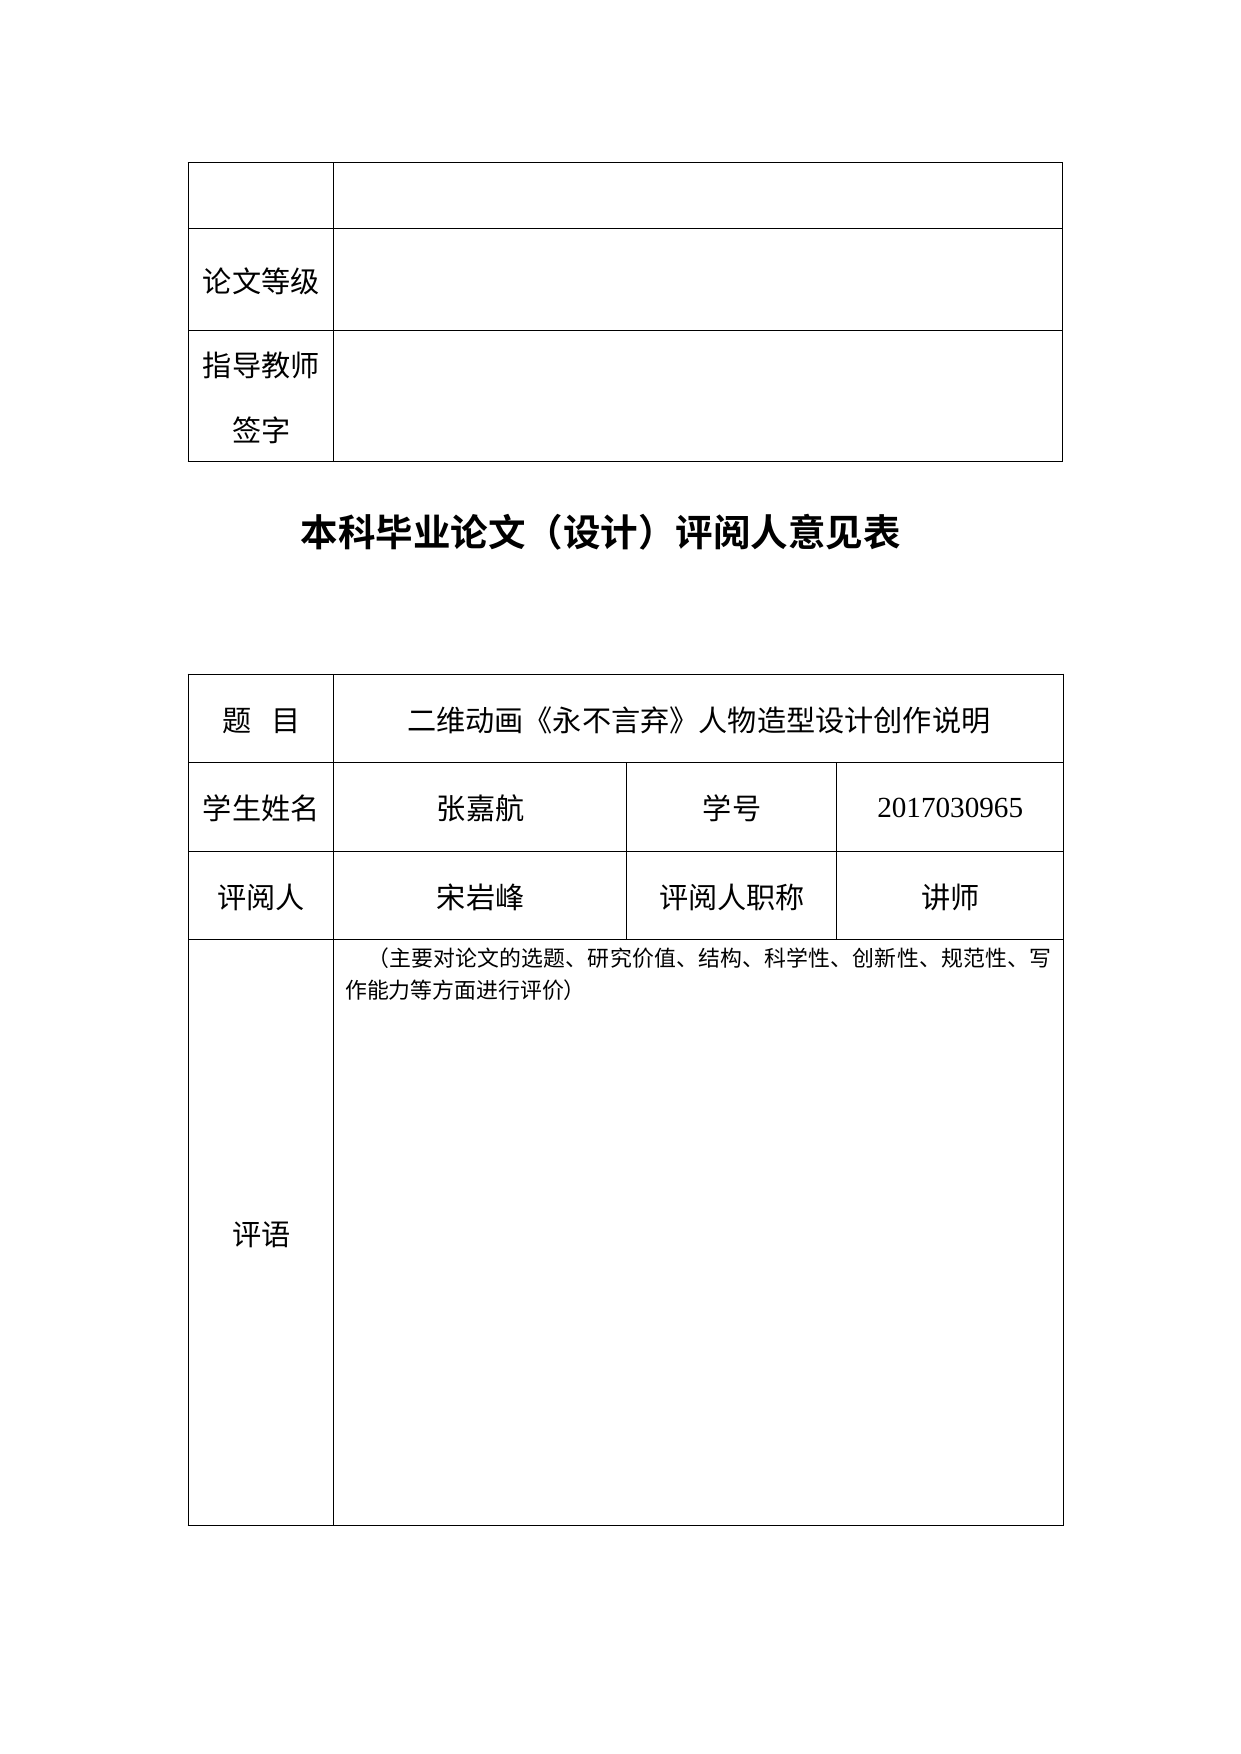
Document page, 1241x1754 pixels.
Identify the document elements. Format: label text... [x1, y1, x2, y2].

table_cell 论文等级 [189, 229, 333, 330]
table_cell [334, 229, 1062, 330]
table_cell 学号 [627, 763, 836, 851]
table_header 二维动画《永不言弃》人物造型设计创作说明 [334, 675, 1063, 762]
table_header 题 目 [189, 675, 333, 762]
table_cell 评阅人 [189, 852, 333, 939]
table_cell [334, 331, 1062, 461]
table_cell 讲师 [837, 852, 1063, 939]
table_cell 评阅人职称 [627, 852, 836, 939]
table_cell （主要对论文的选题、研究价值、结构、科学性、创新性、规范性、写作能力等方面进行评价） [334, 940, 1063, 1525]
table_cell 宋岩峰 [334, 852, 626, 939]
table_cell 评语 [189, 940, 333, 1525]
table_cell 2017030965 [837, 763, 1063, 851]
table_cell 指导教师签字 [189, 331, 333, 461]
table_cell 张嘉航 [334, 763, 626, 851]
subtitle 本科毕业论文（设计）评阅人意见表 [187, 498, 1053, 563]
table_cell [334, 163, 1062, 228]
table_cell 学生姓名 [189, 763, 333, 851]
